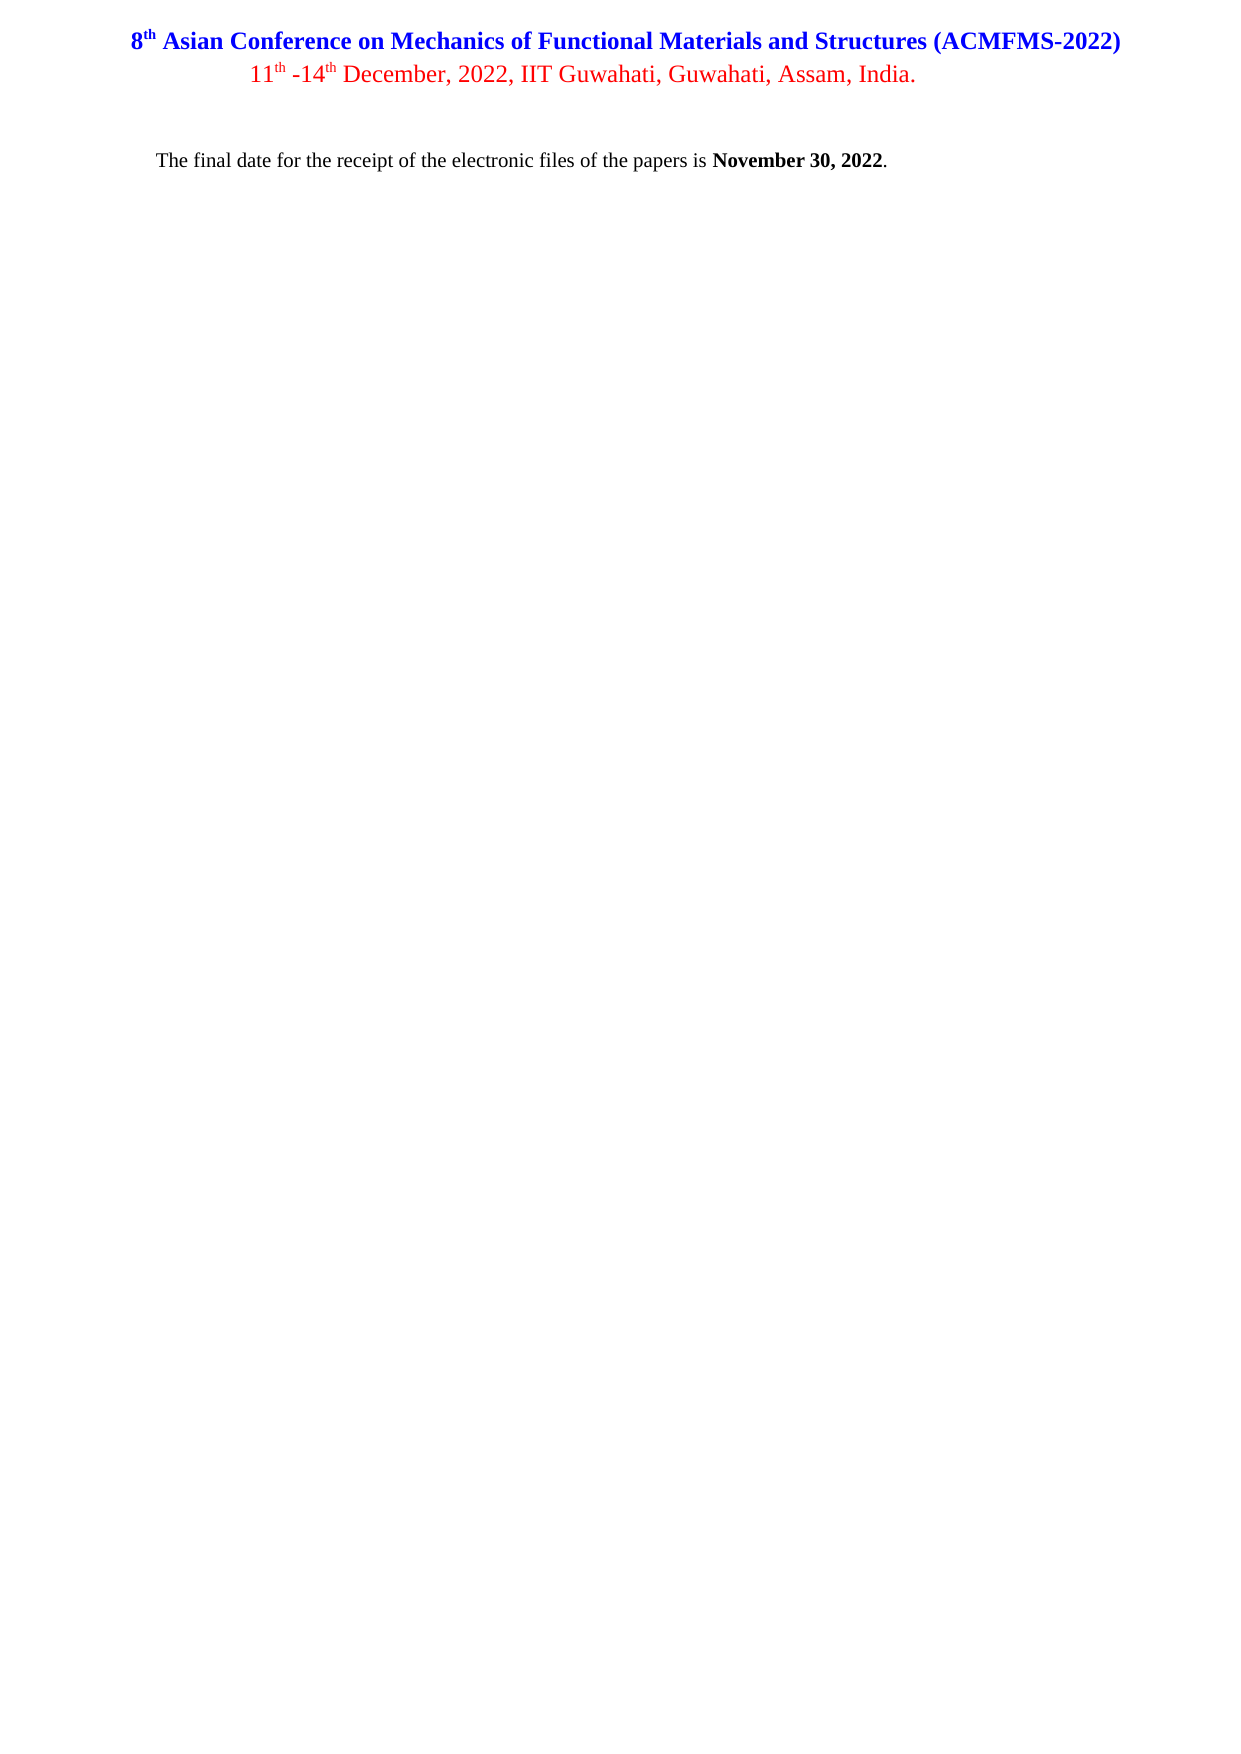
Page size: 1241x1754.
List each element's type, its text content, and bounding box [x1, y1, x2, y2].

text The final date for the receipt of the electronic files of the papers is November 30, 2022. [118, 148, 1122, 172]
